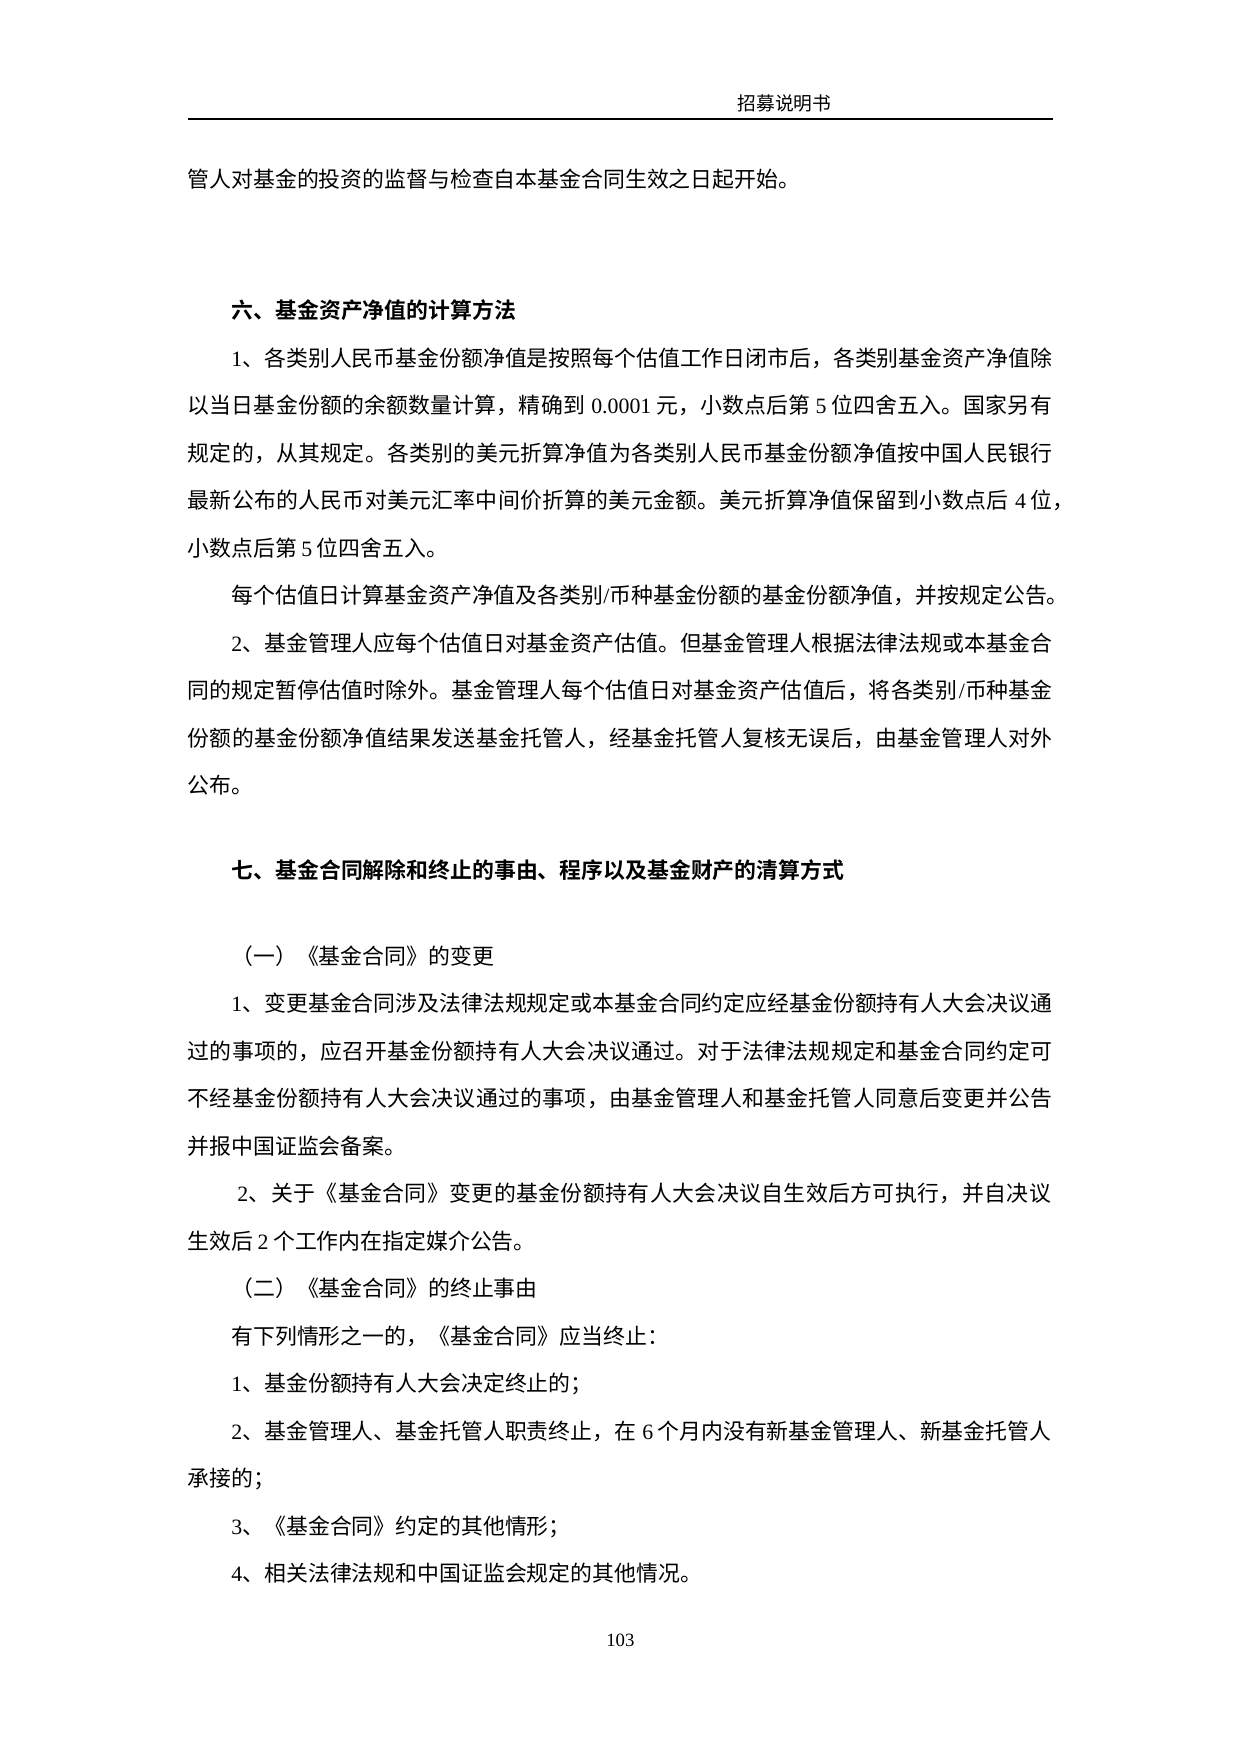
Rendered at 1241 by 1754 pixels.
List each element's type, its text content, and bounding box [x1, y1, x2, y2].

text 1、基金份额持有人大会决定终止的； [187, 1366, 1053, 1398]
text 3、《基金合同》约定的其他情形； [187, 1509, 1053, 1541]
text 六、基金资产净值的计算方法 [187, 293, 1053, 325]
text 4、相关法律法规和中国证监会规定的其他情况。 [187, 1556, 1053, 1588]
text 2、基金管理人应每个估值日对基金资产估值。但基金管理人根据法律法规或本基金合同的规定暂停估值时除外。基金管理人每个估值日对基金资产估值后，将各类别/币种基金份额的基金份额净值结果发送基金托管人，经基金托管人复核无误后，由基金管理人对外公布。 [187, 626, 1053, 800]
text 每个估值日计算基金资产净值及各类别/币种基金份额的基金份额净值，并按规定公告。 [187, 578, 1053, 610]
text 1、各类别人民币基金份额净值是按照每个估值工作日闭市后，各类别基金资产净值除以当日基金份额的余额数量计算，精确到0.0001元，小数点后第5位四舍五入。国家另有规定的，从其规定。各类别的美元折算净值为各类别人民币基金份额净值按中国人民银行最新公布的人民币对美元汇率中间价折算的美元金额。美元折算净值保留到小数点后4位，小数点后第5位四舍五入。 [187, 341, 1053, 562]
text 2、基金管理人、基金托管人职责终止，在6个月内没有新基金管理人、新基金托管人承接的； [187, 1414, 1053, 1493]
text 1、变更基金合同涉及法律法规规定或本基金合同约定应经基金份额持有人大会决议通过的事项的，应召开基金份额持有人大会决议通过。对于法律法规规定和基金合同约定可不经基金份额持有人大会决议通过的事项，由基金管理人和基金托管人同意后变更并公告，并报中国证监会备案。 [187, 986, 1053, 1161]
text （二）《基金合同》的终止事由 [187, 1271, 1053, 1303]
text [187, 162, 1053, 194]
text （一）《基金合同》的变更 [187, 939, 1053, 971]
text 七、基金合同解除和终止的事由、程序以及基金财产的清算方式 [187, 853, 1053, 885]
text 有下列情形之一的，《基金合同》应当终止： [187, 1319, 1053, 1351]
text 2、关于《基金合同》变更的基金份额持有人大会决议自生效后方可执行，并自决议生效后2个工作内在指定媒介公告。 [187, 1176, 1053, 1256]
